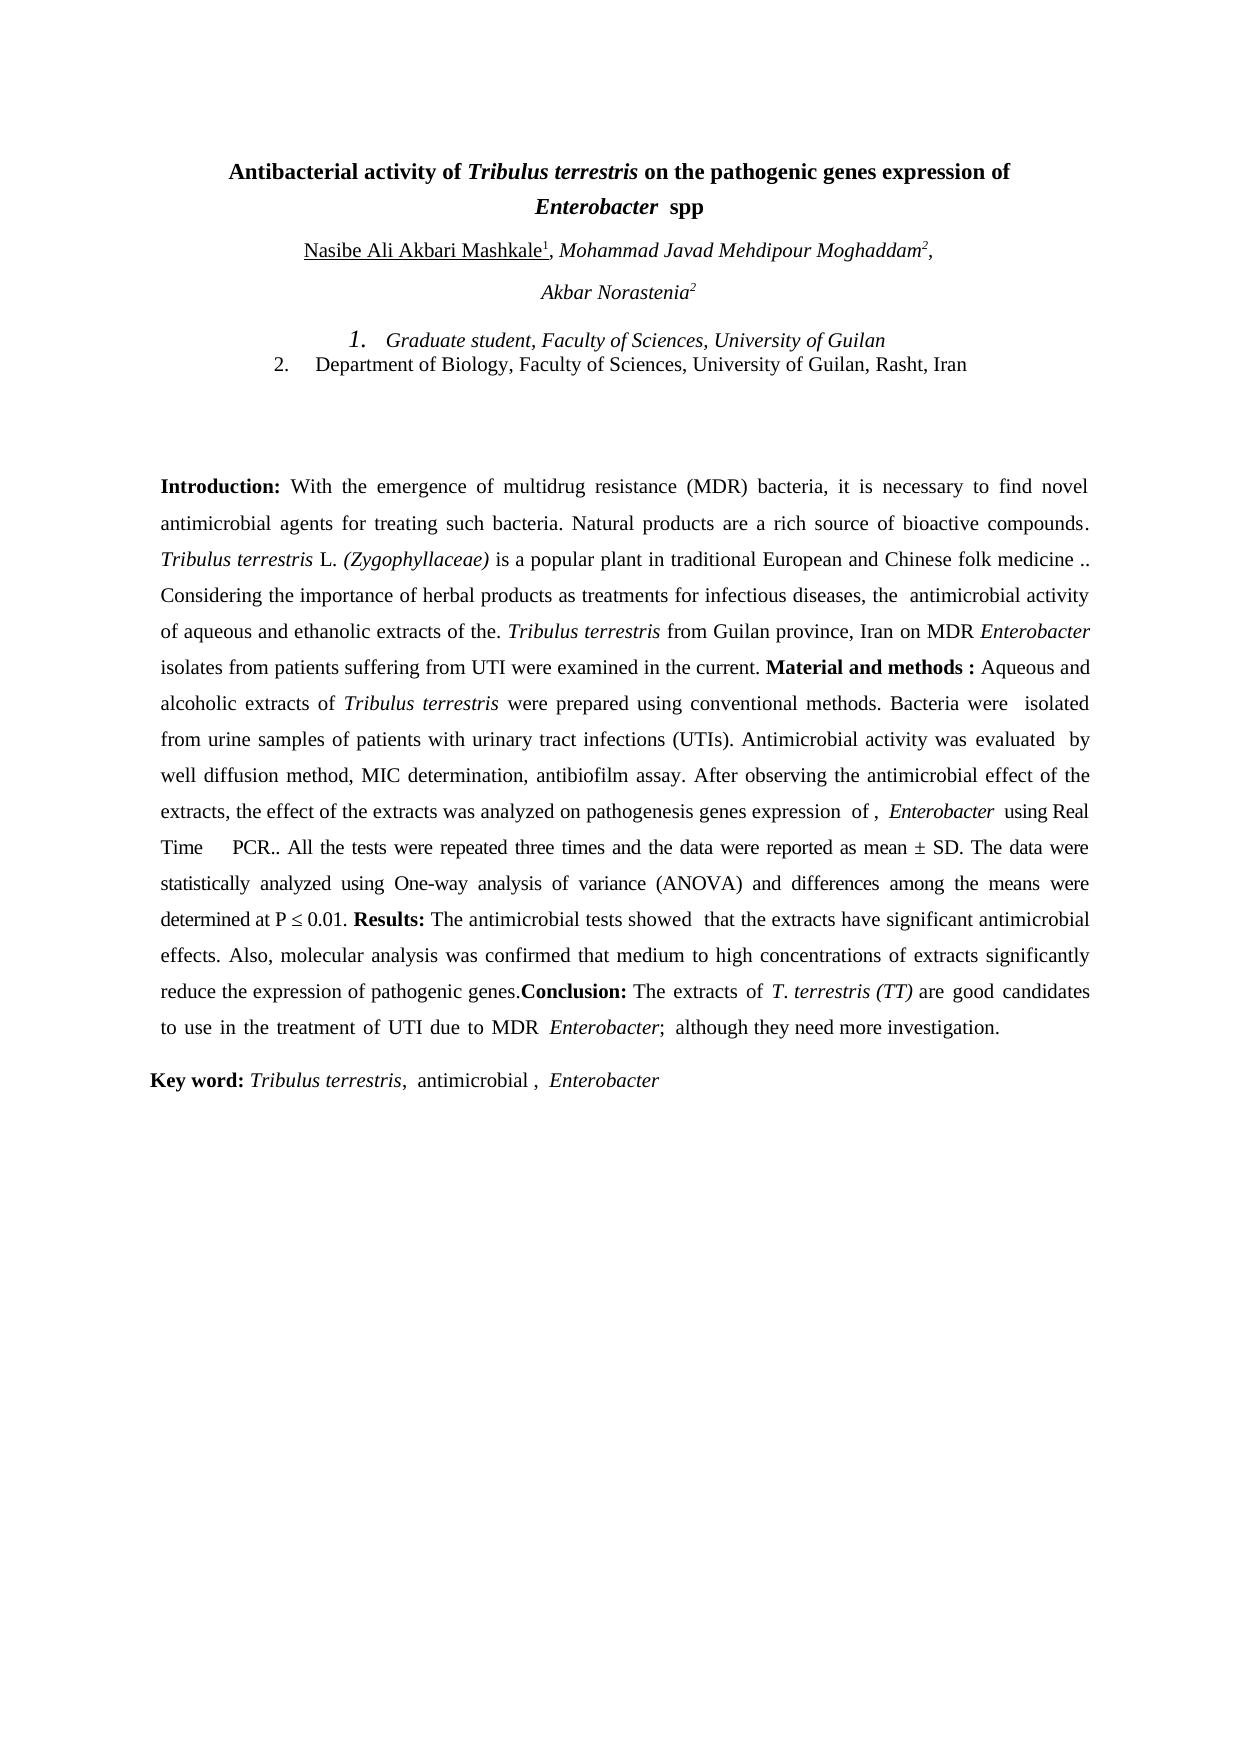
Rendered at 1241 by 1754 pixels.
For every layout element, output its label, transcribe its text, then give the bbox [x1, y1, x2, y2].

subtitle Nasibe Ali Akbari Mashkale1, Mohammad Javad Mehdipour Moghaddam2, [213, 238, 1025, 262]
text Introduction: With the emergence of multidrug resistance (MDR) bacteria, it is necessary to find novel antimicrobial agents for treating such bacteria. Natural products are a rich source of bioactive compounds. Tribulus terrestris L. (Zygophyllaceae) is a popular plant in traditional European and Chinese folk medicine .. Considering the importance of herbal products as treatments for infectious diseases, the antimicrobial activity of aqueous and ethanolic extracts of the. Tribulus terrestris from Guilan province, Iran on MDR Enterobacter isolates from patients suffering from UTI were examined in the current. Material and methods : Aqueous and alcoholic extracts of Tribulus terrestris were prepared using conventional methods. Bacteria were isolated from urine samples of patients with urinary tract infections (UTIs). Antimicrobial activity was evaluated by well diffusion method, MIC determination, antibiofilm assay. After observing the antimicrobial effect of the extracts, the effect of the extracts was analyzed on pathogenesis genes expression of , Enterobacter using Real Time PCR.. All the tests were repeated three times and the data were reported as mean ± SD. The data were statistically analyzed using One-way analysis of variance (ANOVA) and differences among the means were determined at P ≤ 0.01. Results: The antimicrobial tests showed that the extracts have significant antimicrobial effects. Also, molecular analysis was confirmed that medium to high concentrations of extracts significantly reduce the expression of pathogenic genes.Conclusion: The extracts of T. terrestris (TT) are good candidates to use in the treatment of UTI due to MDR Enterobacter; although they need more investigation. [160, 474, 1090, 1039]
text 2. Department of Biology, Faculty of Sciences, University of Guilan, Rasht, Iran [150, 352, 1090, 376]
list Graduate student, Faculty of Sciences, University of Guilan [348, 324, 1090, 352]
text Antibacterial activity of Tribulus terrestris on the pathogenic genes expression of [213, 158, 1025, 184]
text Key word: Tribulus terrestris, antimicrobial , Enterobacter [150, 1068, 1090, 1092]
text Enterobacter spp [213, 193, 1025, 219]
subtitle Akbar Norastenia2 [213, 280, 1025, 304]
